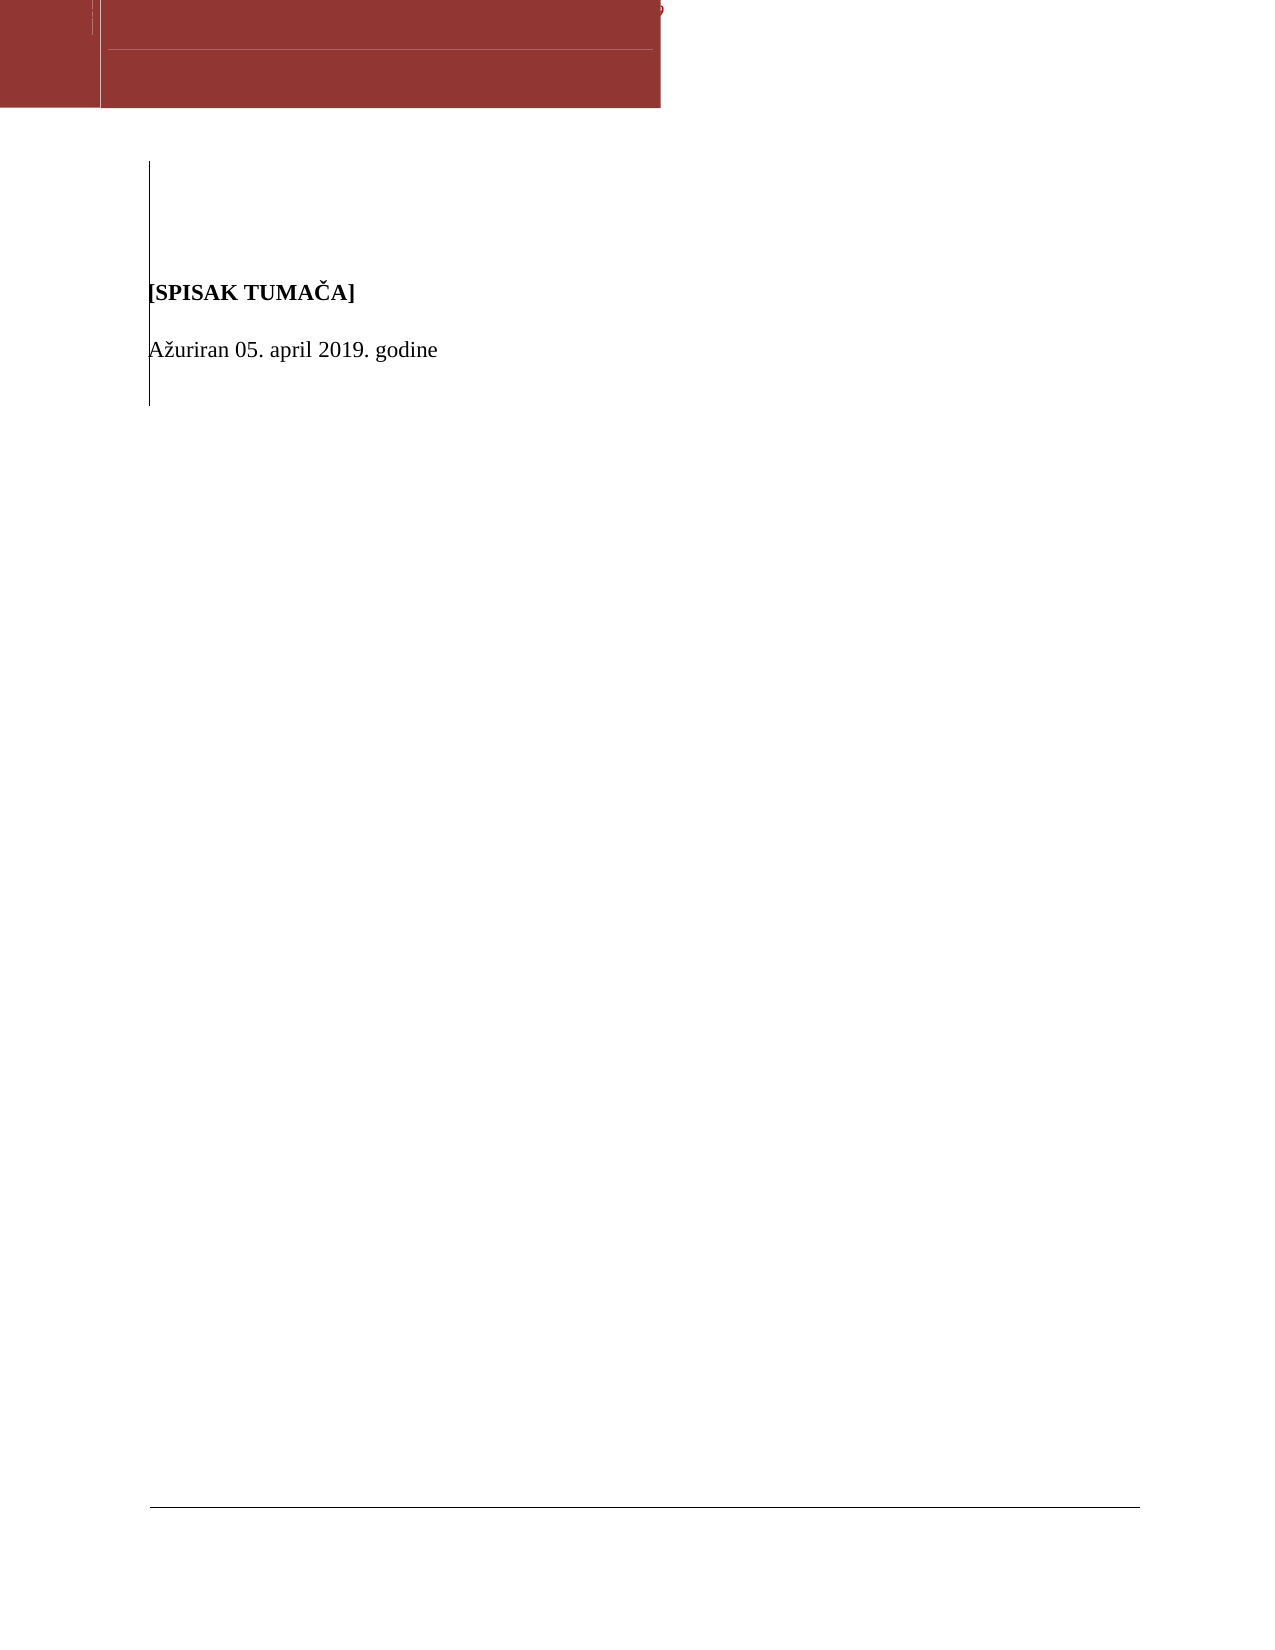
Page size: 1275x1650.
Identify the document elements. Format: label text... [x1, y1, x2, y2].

text [SPISAK TUMAČA] [148, 279, 1127, 309]
text Ažuriran 05. april 2019. godine [148, 336, 1127, 363]
